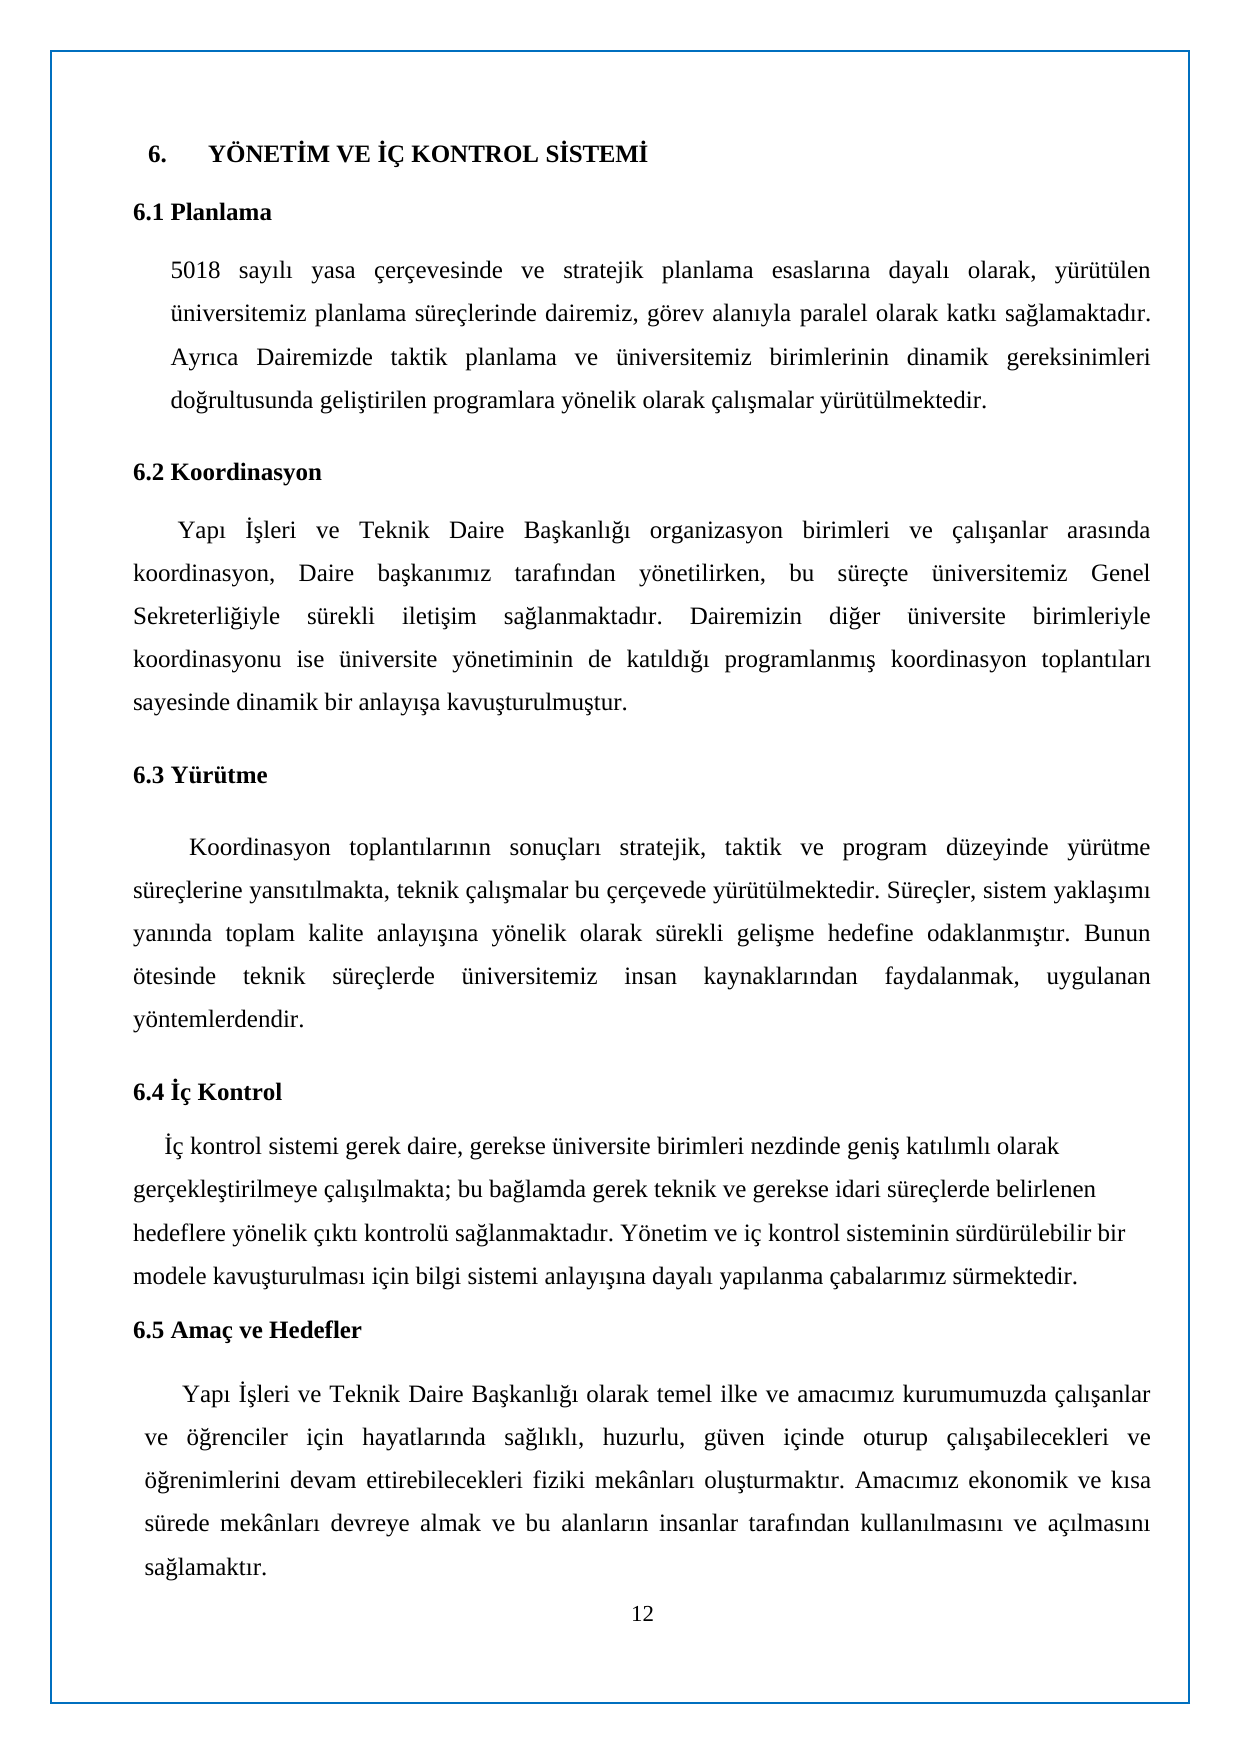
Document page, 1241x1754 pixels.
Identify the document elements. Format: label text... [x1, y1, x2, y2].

text 6.1 Planlama [133, 197, 1152, 226]
list Yapı İşleri ve Teknik Daire Başkanlığı organizasyon birimleri ve çalışanlar arasında koordinasyon, Daire başkanımız tarafından yönetilirken, bu süreçte üniversitemiz Genel Sekreterliğiyle sürekli iletişim sağlanmaktadır. Dairemizin diğer üniversite birimleriyle koordinasyonu ise üniversite yönetiminin de katıldığı programlanmış koordinasyon toplantıları sayesinde dinamik bir anlayışa kavuşturulmuştur. [133, 515, 1152, 716]
list Amaç ve Hedefler [133, 1315, 1152, 1344]
text Yapı İşleri ve Teknik Daire Başkanlığı olarak temel ilke ve amacımız kurumumuzda çalışanlar ve öğrenciler için hayatlarında sağlıklı, huzurlu, güven içinde oturup çalışabilecekleri ve öğrenimlerini devam ettirebilecekleri fiziki mekânları oluşturmaktır. Amacımız ekonomik ve kısa sürede mekânları devreye almak ve bu alanların insanlar tarafından kullanılmasını ve açılmasını sağlamaktır. [144, 1379, 1152, 1580]
list İç Kontrol [133, 1077, 1152, 1106]
list Koordinasyon toplantılarının sonuçları stratejik, taktik ve program düzeyinde yürütme süreçlerine yansıtılmakta, teknik çalışmalar bu çerçevede yürütülmektedir. Süreçler, sistem yaklaşımı yanında toplam kalite anlayışına yönelik olarak sürekli gelişme hedefine odaklanmıştır. Bunun ötesinde teknik süreçlerde üniversitemiz insan kaynaklarından faydalanmak, uygulanan yöntemlerdendir. [133, 832, 1152, 1033]
list Koordinasyon [133, 457, 1152, 486]
subtitle YÖNETİM VE İÇ KONTROL SİSTEMİ [148, 139, 1152, 168]
text İç kontrol sistemi gerek daire, gerekse üniversite birimleri nezdinde geniş katılımlı olarak gerçekleştirilmeye çalışılmakta; bu bağlamda gerek teknik ve gerekse idari süreçlerde belirlenen hedeflere yönelik çıktı kontrolü sağlanmaktadır. Yönetim ve iç kontrol sisteminin sürdürülebilir bir modele kavuşturulması için bilgi sistemi anlayışına dayalı yapılanma çabalarımız sürmektedir. [133, 1131, 1152, 1289]
list Yürütme [133, 760, 1152, 788]
list 5018 sayılı yasa çerçevesinde ve stratejik planlama esaslarına dayalı olarak, yürütülen üniversitemiz planlama süreçlerinde dairemiz, görev alanıyla paralel olarak katkı sağlamaktadır. Ayrıca Dairemizde taktik planlama ve üniversitemiz birimlerinin dinamik gereksinimleri doğrultusunda geliştirilen programlara yönelik olarak çalışmalar yürütülmektedir. [133, 255, 1152, 413]
